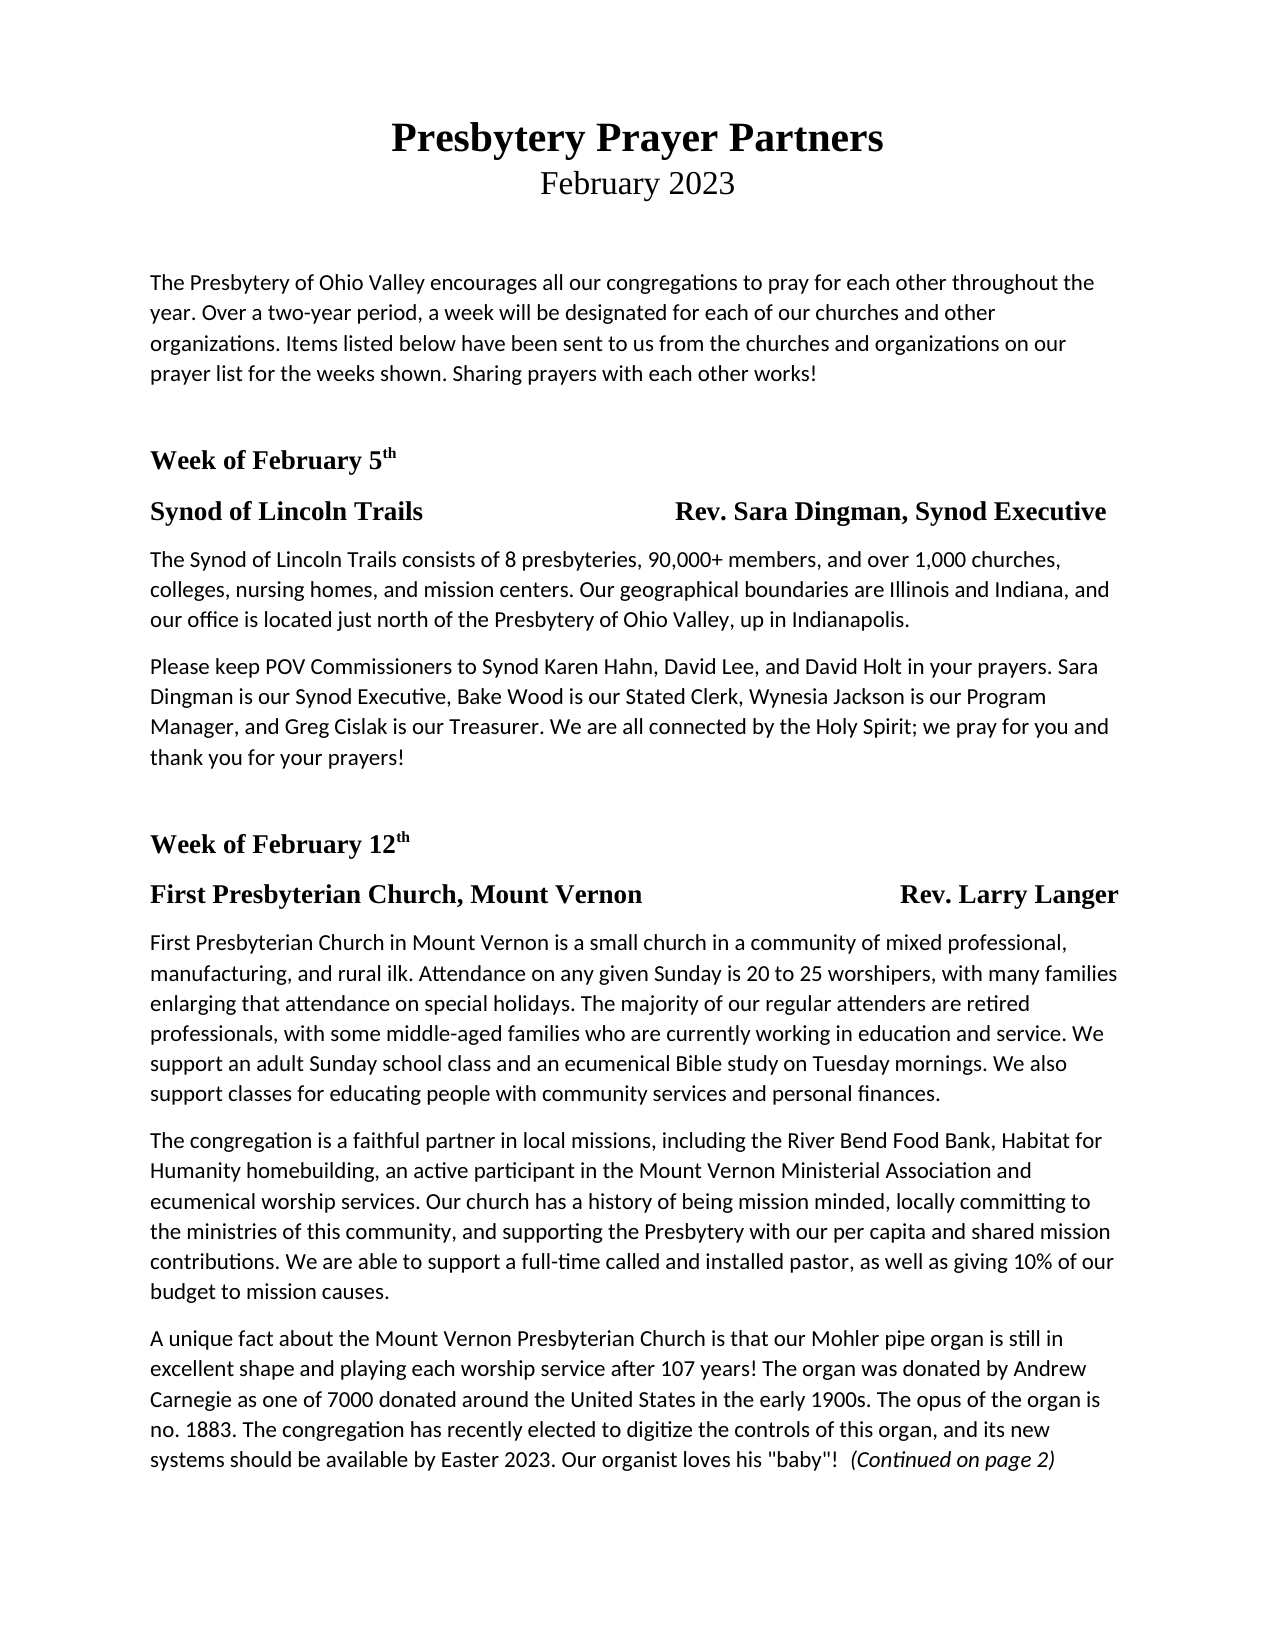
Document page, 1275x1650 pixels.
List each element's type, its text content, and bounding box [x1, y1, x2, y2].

text Week of February 12th [150, 828, 1125, 859]
text First Presbyterian Church in Mount Vernon is a small church in a community of mixed professional, manufacturing, and rural ilk. Attendance on any given Sunday is 20 to 25 worshipers, with many families enlarging that attendance on special holidays. The majority of our regular attenders are retired professionals, with some middle-aged families who are currently working in education and service. We support an adult Sunday school class and an ecumenical Bible study on Tuesday mornings. We also support classes for educating people with community services and personal finances. [150, 928, 1125, 1108]
text Week of February 5th [150, 444, 1125, 476]
text Please keep POV Commissioners to Synod Karen Hahn, David Lee, and David Holt in your prayers. Sara Dingman is our Synod Executive, Bake Wood is our Stated Clerk, Wynesia Jackson is our Program Manager, and Greg Cislak is our Treasurer. We are all connected by the Holy Spirit; we pray for you and thank you for your prayers! [150, 652, 1125, 771]
text First Presbyterian Church, Mount Vernon Rev. Larry Langer [150, 878, 1125, 909]
text Presbytery Prayer Partners February 2023 [150, 112, 1125, 202]
text Synod of Lincoln Trails Rev. Sara Dingman, Synod Executive [150, 494, 1125, 526]
text A unique fact about the Mount Vernon Presbyterian Church is that our Mohler pipe organ is still in excellent shape and playing each worship service after 107 years! The organ was donated by Andrew Carnegie as one of 7000 donated around the United States in the early 1900s. The opus of the organ is no. 1883. The congregation has recently elected to digitize the controls of this organ, and its new systems should be available by Easter 2023. Our organist loves his "baby"! (Continued on page 2) [150, 1324, 1125, 1473]
text The Synod of Lincoln Trails consists of 8 presbyteries, 90,000+ members, and over 1,000 churches, colleges, nursing homes, and mission centers. Our geographical boundaries are Illinois and Indiana, and our office is located just north of the Presbytery of Ohio Valley, up in Indianapolis. [150, 545, 1125, 633]
text The Presbytery of Ohio Valley encourages all our congregations to pray for each other throughout the year. Over a two-year period, a week will be designated for each of our churches and other organizations. Items listed below have been sent to us from the churches and organizations on our prayer list for the weeks shown. Sharing prayers with each other works! [150, 268, 1125, 387]
text The congregation is a faithful partner in local missions, including the River Bend Food Bank, Habitat for Humanity homebuilding, an active participant in the Mount Vernon Ministerial Association and ecumenical worship services. Our church has a history of being mission minded, locally committing to the ministries of this community, and supporting the Presbytery with our per capita and shared mission contributions. We are able to support a full-time called and installed pastor, as well as giving 10% of our budget to mission causes. [150, 1126, 1125, 1306]
